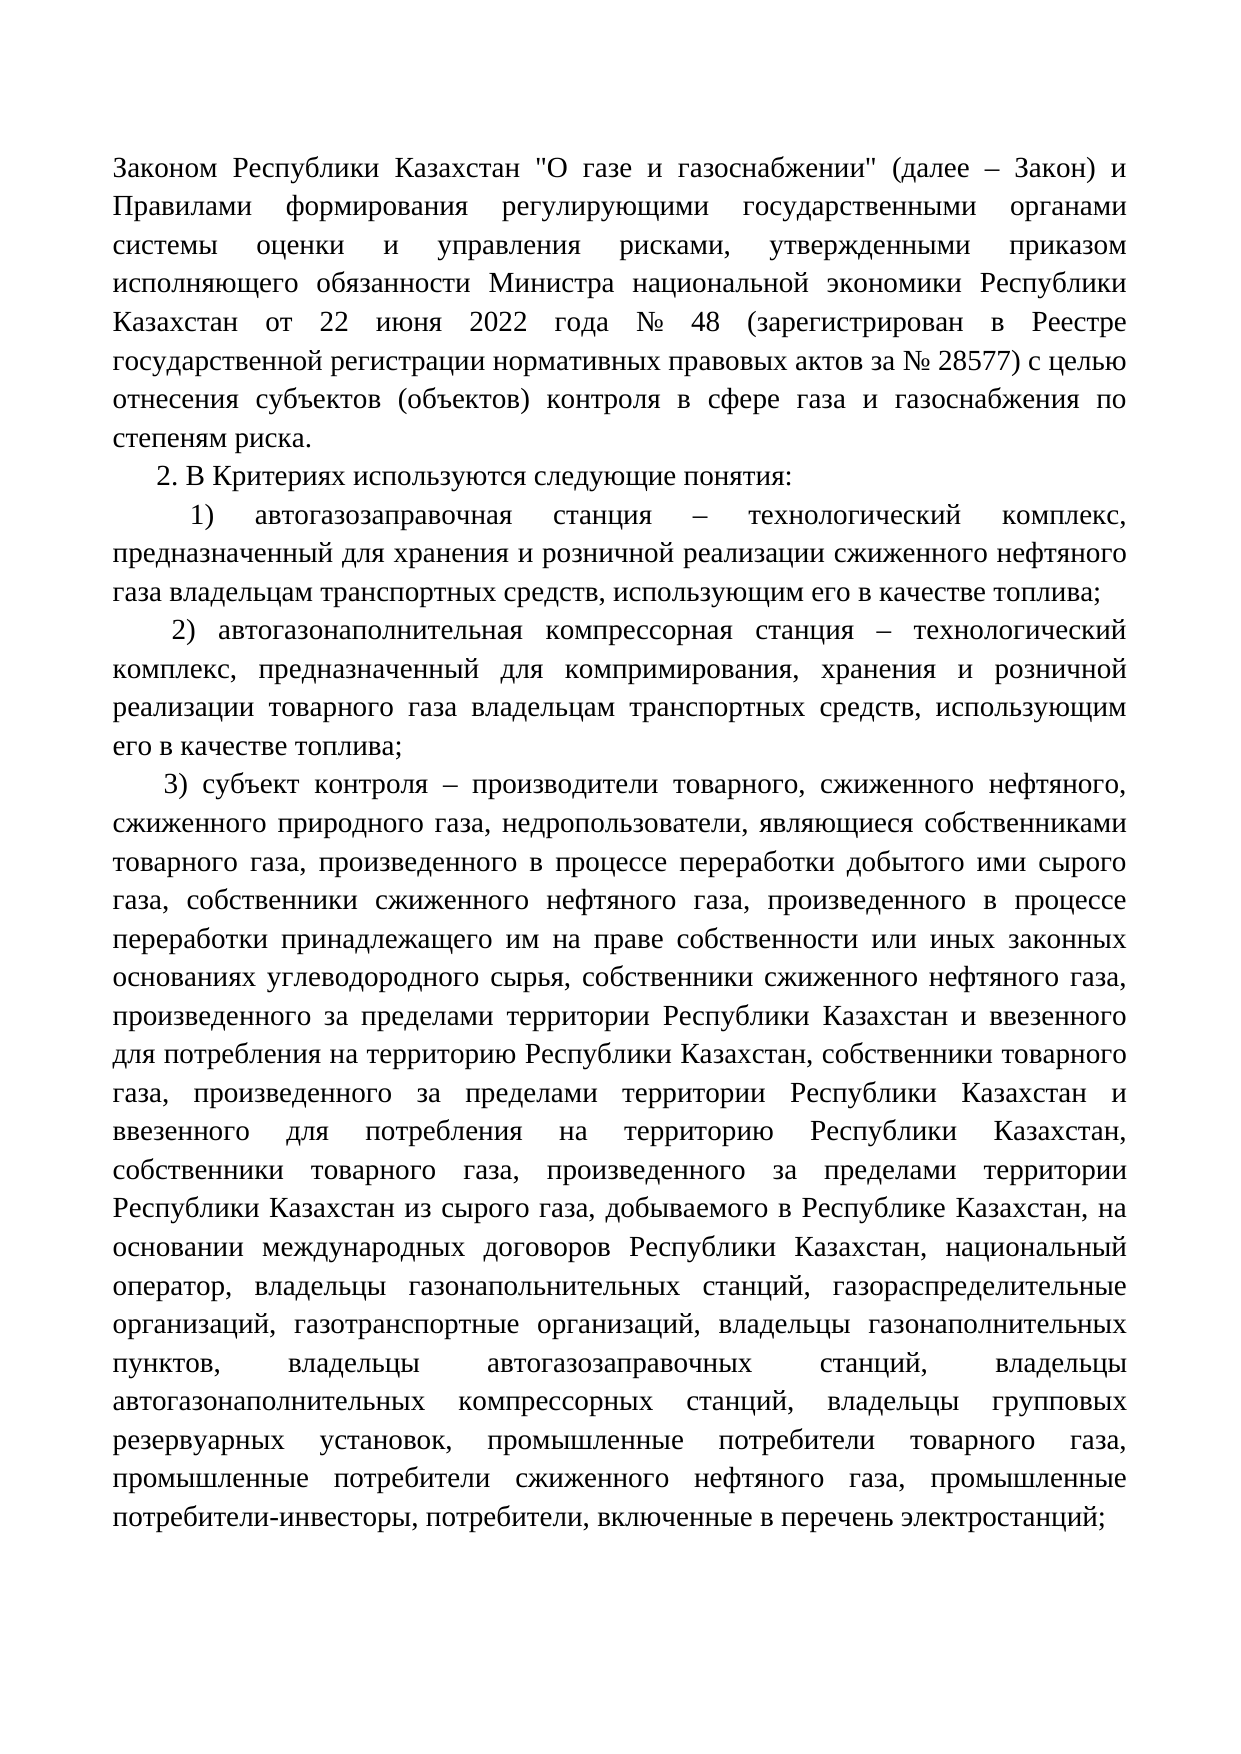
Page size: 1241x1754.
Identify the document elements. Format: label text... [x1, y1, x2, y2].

text 1) автогазозаправочная станция – технологический комплекс, предназначенный для хранения и розничной реализации сжиженного нефтяного газа владельцам транспортных средств, использующим его в качестве топлива; [112, 497, 1128, 607]
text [112, 150, 1128, 453]
text 2. В Критериях используются следующие понятия: [112, 458, 1128, 492]
text 2) автогазонаполнительная компрессорная станция – технологический комплекс, предназначенный для компримирования, хранения и розничной реализации товарного газа владельцам транспортных средств, использующим его в качестве топлива; [112, 612, 1128, 762]
text 3) субъект контроля – производители товарного, сжиженного нефтяного, сжиженного природного газа, недропользователи, являющиеся собственниками товарного газа, произведенного в процессе переработки добытого ими сырого газа, собственники сжиженного нефтяного газа, произведенного в процессе переработки принадлежащего им на праве собственности или иных законных основаниях углеводородного сырья, собственники сжиженного нефтяного газа, произведенного за пределами территории Республики Казахстан и ввезенного для потребления на территорию Республики Казахстан, собственники товарного газа, произведенного за пределами территории Республики Казахстан и ввезенного для потребления на территорию Республики Казахстан, собственники товарного газа, произведенного за пределами территории Республики Казахстан из сырого газа, добываемого в Республике Казахстан, на основании международных договоров Республики Казахстан, национальный оператор, владельцы газонапольнительных станций, газораспределительные организаций, газотранспортные организаций, владельцы газонаполнительных пунктов, владельцы автогазозаправочных станций, владельцы автогазонаполнительных компрессорных станций, владельцы групповых резервуарных установок, промышленные потребители товарного газа, промышленные потребители сжиженного нефтяного газа, промышленные потребители-инвесторы, потребители, включенные в перечень электростанций; [112, 767, 1128, 1532]
